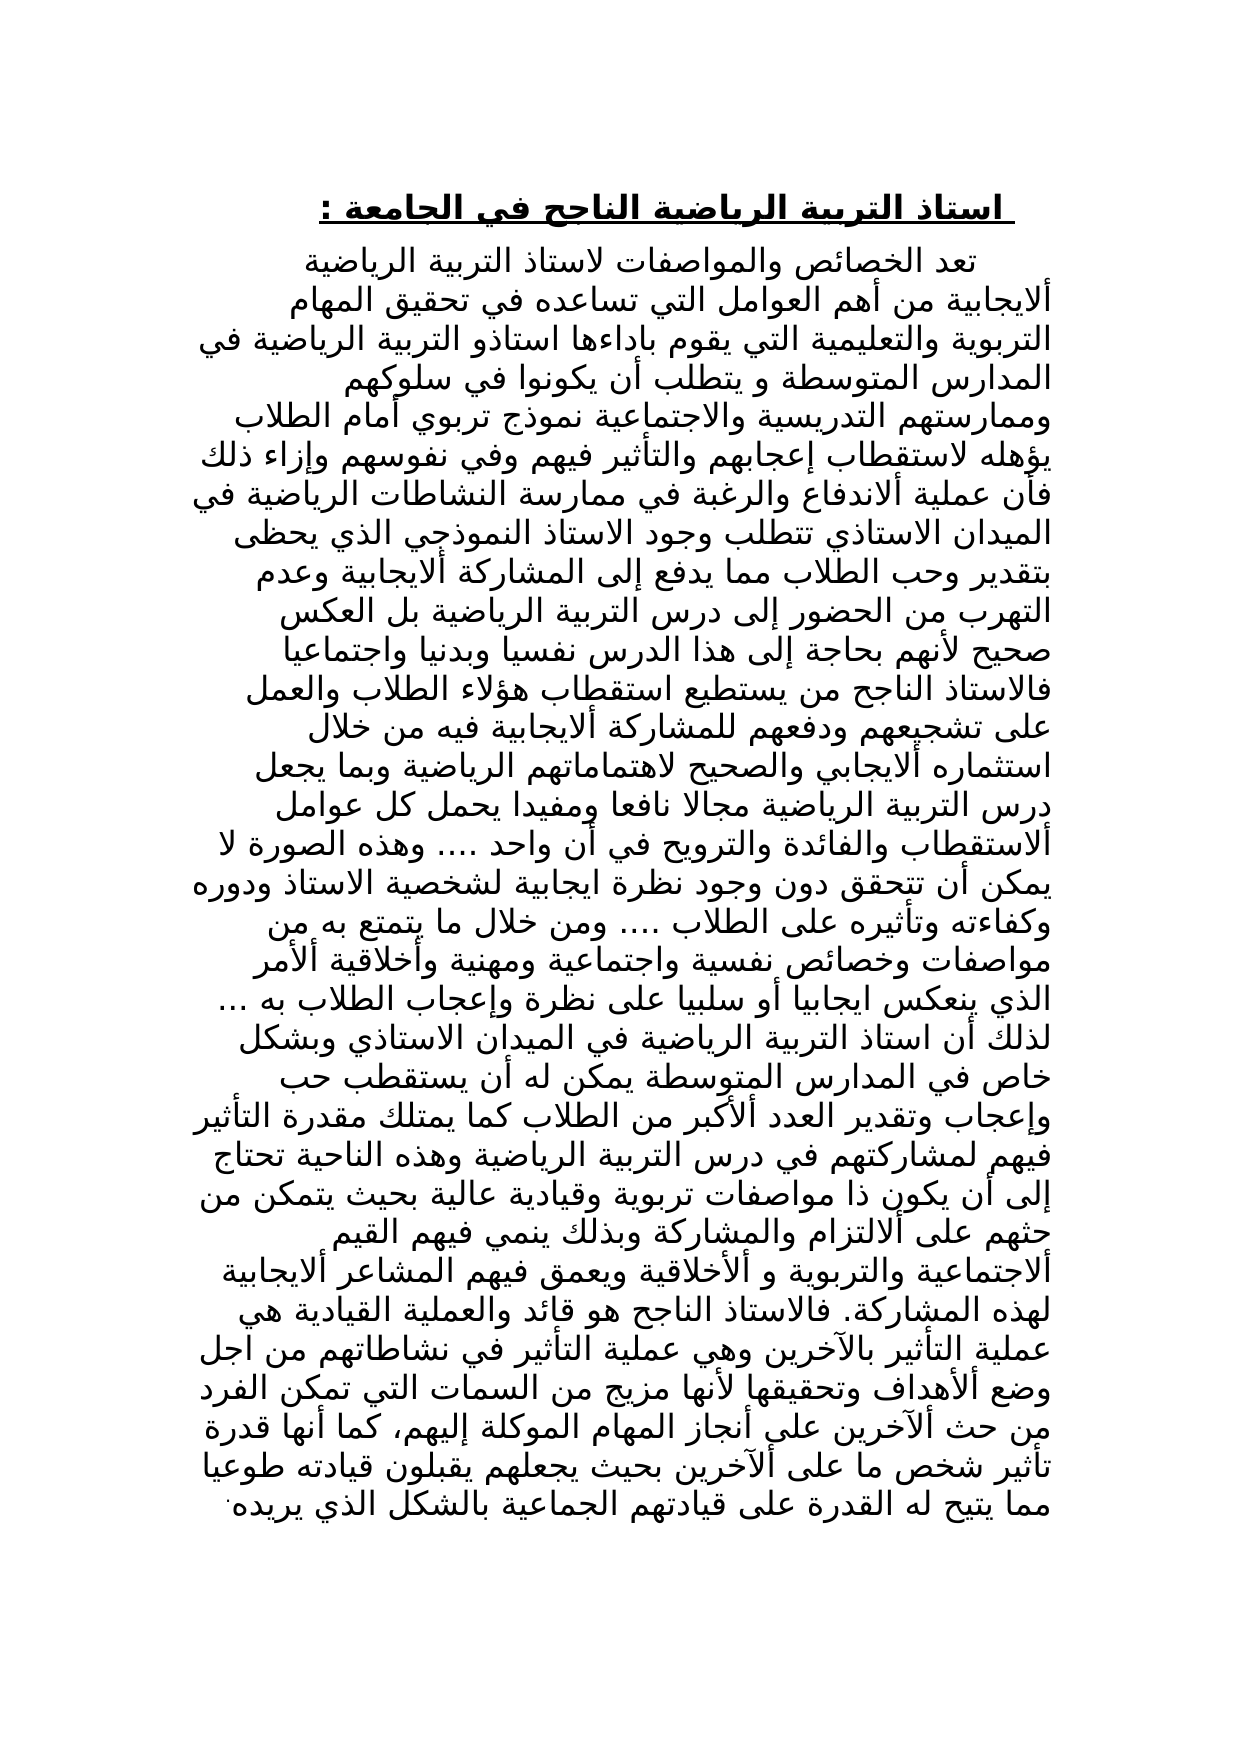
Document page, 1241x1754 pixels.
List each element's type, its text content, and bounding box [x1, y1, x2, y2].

text استاذ التربية الرياضية الناجح في الجامعة : [187, 188, 1015, 227]
text تعد الخصائص والمواصفات لاستاذ التربية الرياضية ألايجابية من أهم العوامل التي تساعده في تحقيق المهام التربوية والتعليمية التي يقوم باداءها استاذو التربية الرياضية في المدارس المتوسطة و يتطلب أن يكونوا في سلوكهم وممارستهم التدريسية والاجتماعية نموذج تربوي أمام الطلاب يؤهله لاستقطاب إعجابهم والتأثير فيهم وفي نفوسهم وإزاء ذلك فأن عملية ألاندفاع والرغبة في ممارسة النشاطات الرياضية في الميدان الاستاذي تتطلب وجود الاستاذ النموذجي الذي يحظى بتقدير وحب الطلاب مما يدفع إلى المشاركة ألايجابية وعدم التهرب من الحضور إلى درس التربية الرياضية بل العكس صحيح لأنهم بحاجة إلى هذا الدرس نفسيا وبدنيا واجتماعيا فالاستاذ الناجح من يستطيع استقطاب هؤلاء الطلاب والعمل على تشجيعهم ودفعهم للمشاركة ألايجابية فيه من خلال استثماره ألايجابي والصحيح لاهتماماتهم الرياضية وبما يجعل درس التربية الرياضية مجالا نافعا ومفيدا يحمل كل عوامل ألاستقطاب والفائدة والترويح في أن واحد .... وهذه الصورة لا يمكن أن تتحقق دون وجود نظرة ايجابية لشخصية الاستاذ ودوره وكفاءته وتأثيره على الطلاب .... ومن خلال ما يتمتع به من مواصفات وخصائص نفسية واجتماعية ومهنية وأخلاقية ألأمر الذي ينعكس ايجابيا أو سلبيا على نظرة وإعجاب الطلاب به ... لذلك أن استاذ التربية الرياضية في الميدان الاستاذي وبشكل خاص في المدارس المتوسطة يمكن له أن يستقطب حب وإعجاب وتقدير العدد ألأكبر من الطلاب كما يمتلك مقدرة التأثير فيهم لمشاركتهم في درس التربية الرياضية وهذه الناحية تحتاج إلى أن يكون ذا مواصفات تربوية وقيادية عالية بحيث يتمكن من حثهم على ألالتزام والمشاركة وبذلك ينمي فيهم القيم ألاجتماعية والتربوية و ألأخلاقية ويعمق فيهم المشاعر ألايجابية لهذه المشاركة. فالاستاذ الناجح هو قائد والعملية القيادية هي عملية التأثير بالآخرين وهي عملية التأثير في نشاطاتهم من اجل وضع ألأهداف وتحقيقها لأنها مزيج من السمات التي تمكن الفرد من حث ألآخرين على أنجاز المهام الموكلة إليهم، كما أنها قدرة تأثير شخص ما على ألآخرين بحيث يجعلهم يقبلون قيادته طوعيا مما يتيح له القدرة على قيادتهم الجماعية بالشكل الذي يريده. [187, 242, 1053, 1524]
